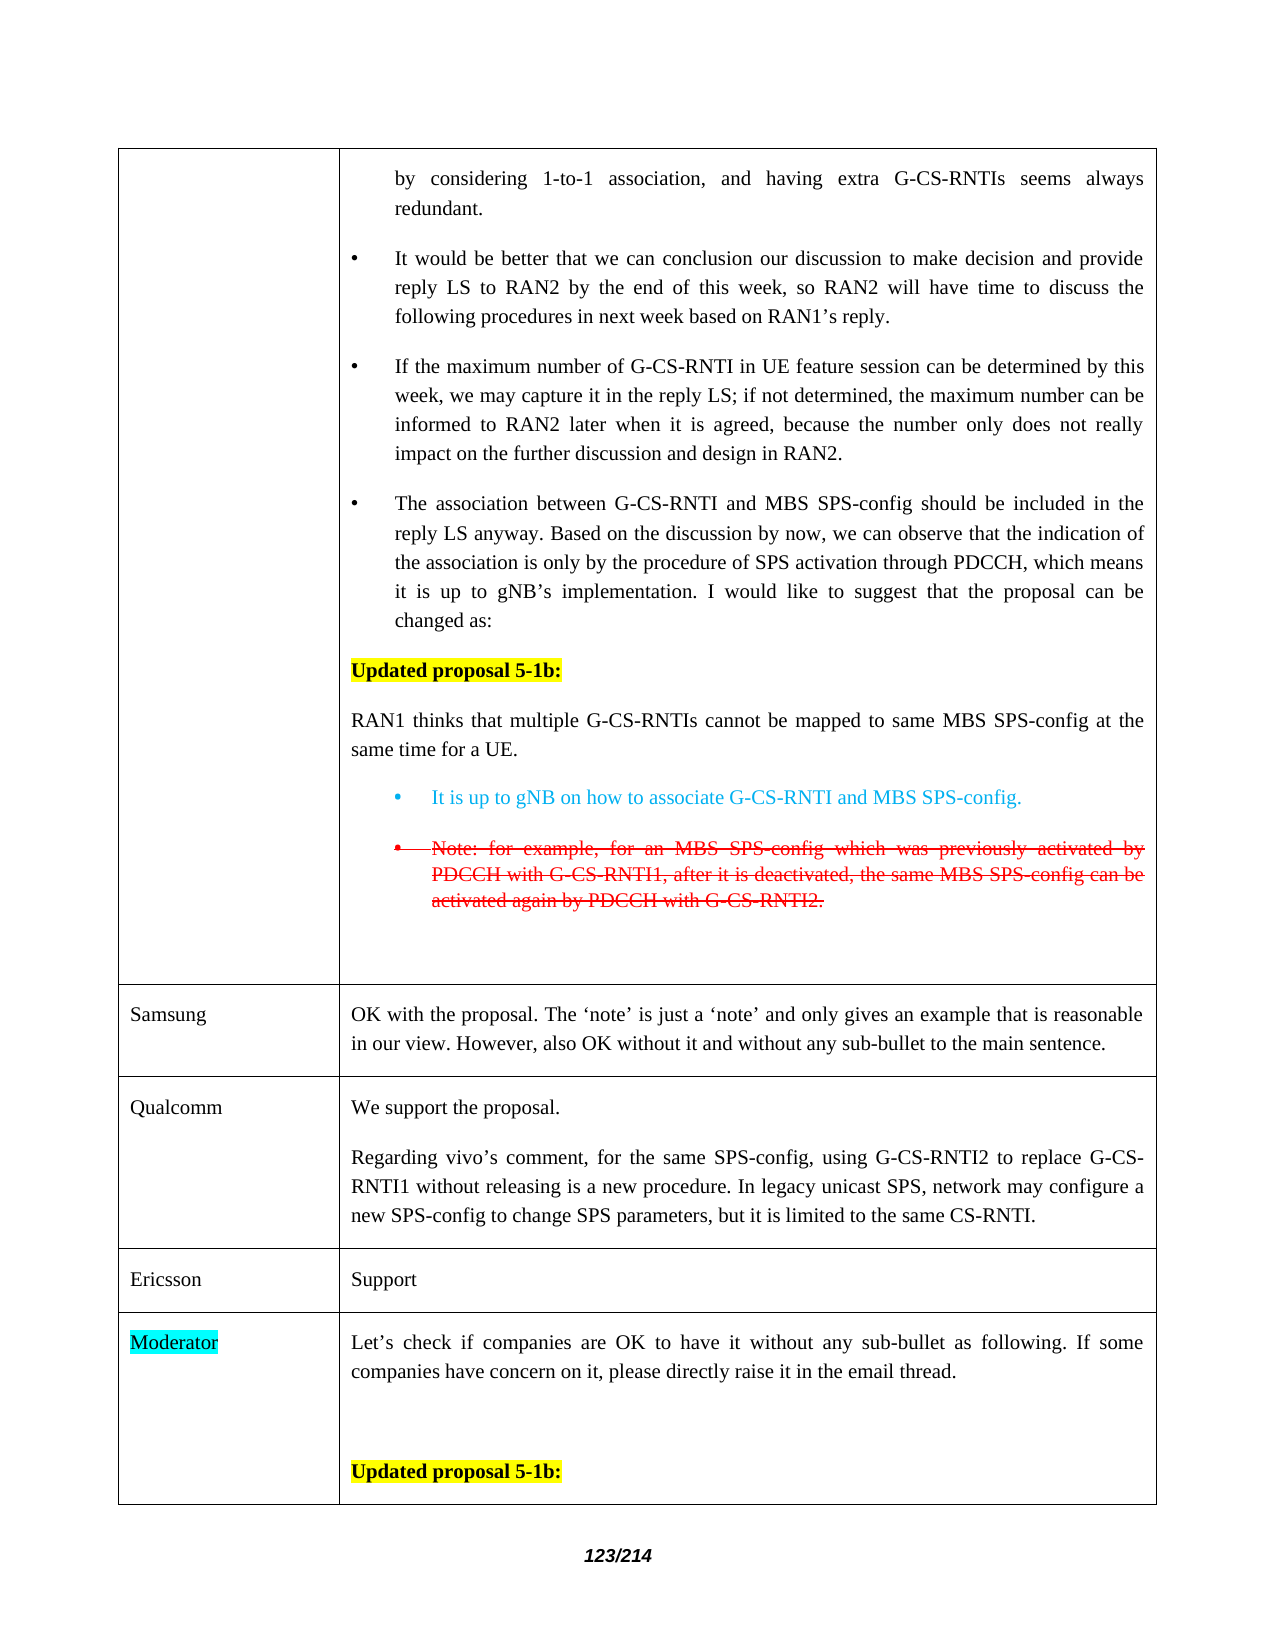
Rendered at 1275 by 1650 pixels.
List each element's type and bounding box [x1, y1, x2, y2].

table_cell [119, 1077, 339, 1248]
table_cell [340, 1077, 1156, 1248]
picture [807, 790, 817, 799]
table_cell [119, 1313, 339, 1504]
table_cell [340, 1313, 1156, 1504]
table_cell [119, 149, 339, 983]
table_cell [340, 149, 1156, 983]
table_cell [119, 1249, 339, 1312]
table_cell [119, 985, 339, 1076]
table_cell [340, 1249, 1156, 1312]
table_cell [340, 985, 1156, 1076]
picture [587, 790, 593, 802]
